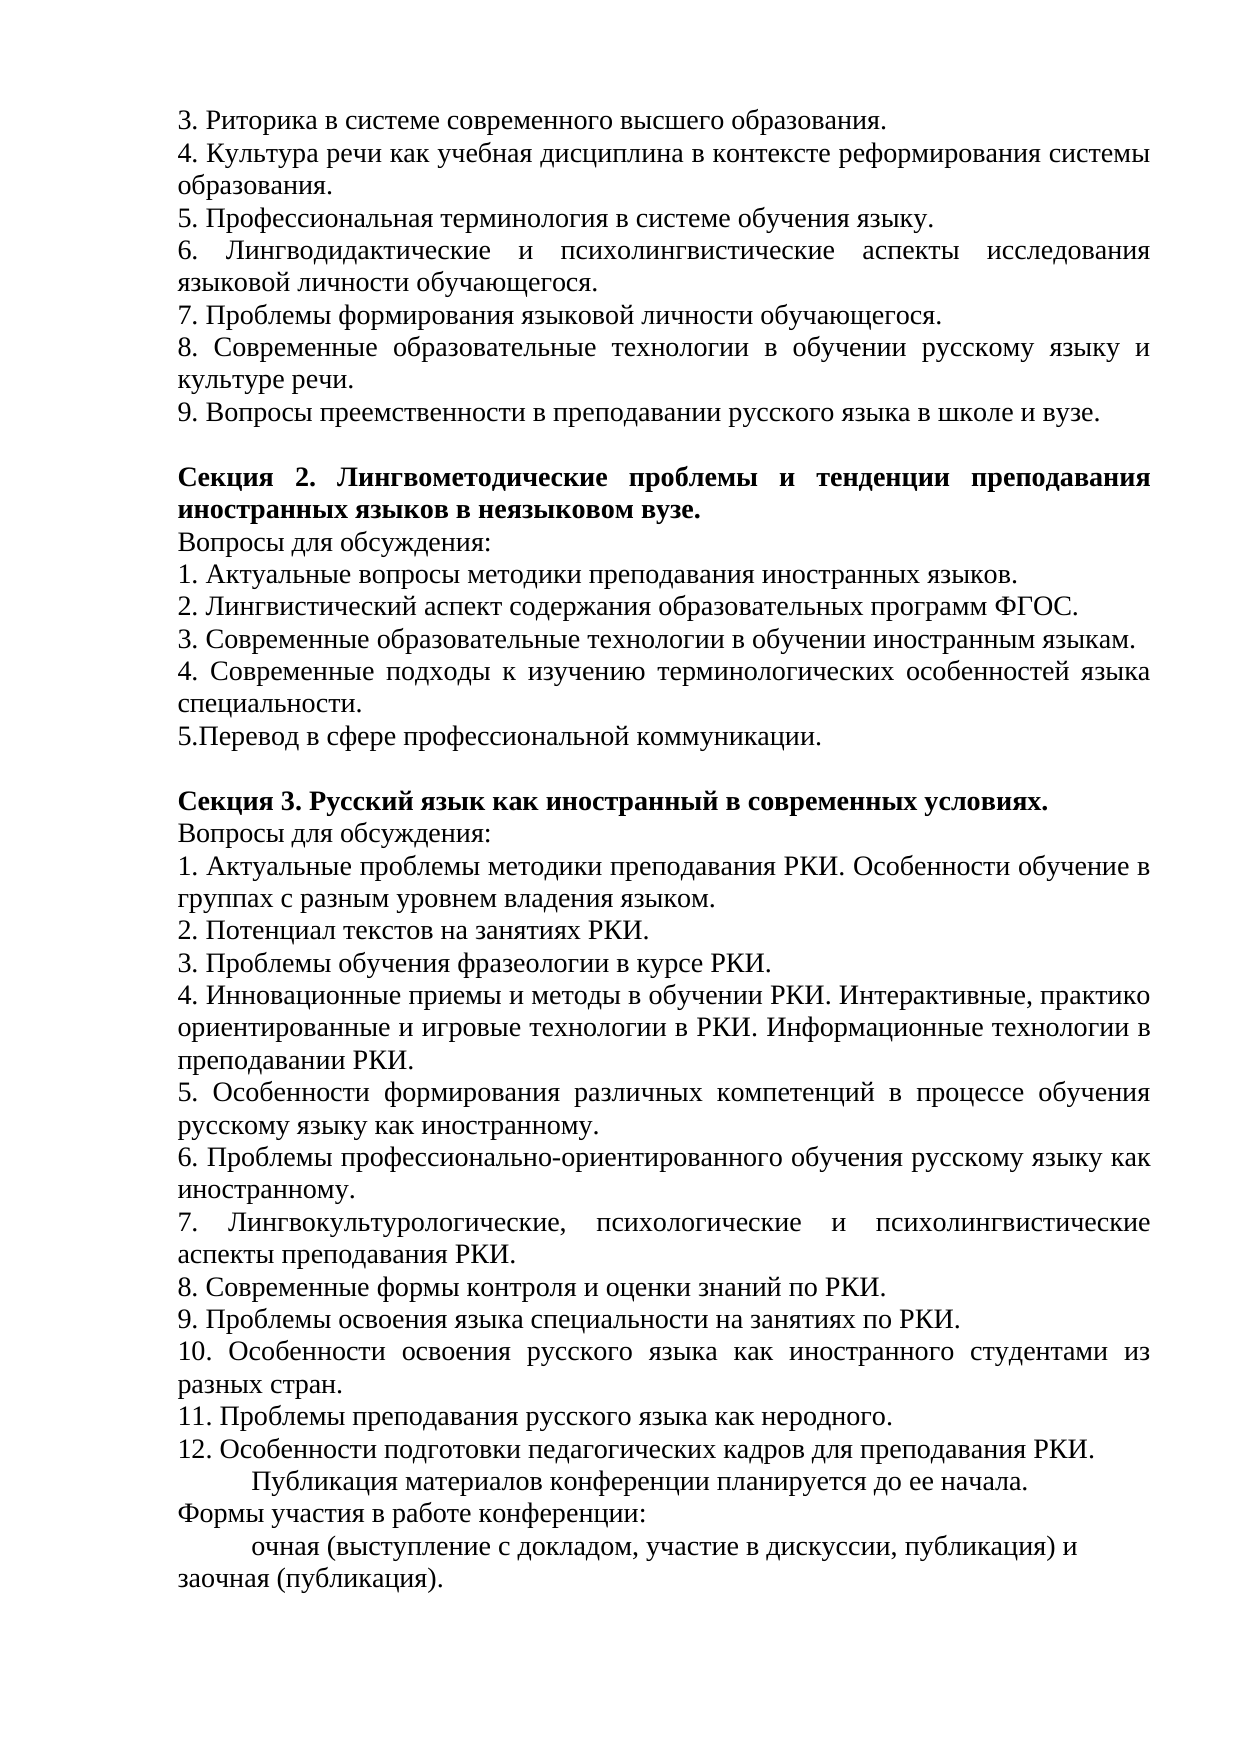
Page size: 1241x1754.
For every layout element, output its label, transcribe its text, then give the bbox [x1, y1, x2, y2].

text 3. Проблемы обучения фразеологии в курсе РКИ. [177, 946, 1152, 978]
text 4. Культура речи как учебная дисциплина в контексте реформирования системы образования. [177, 136, 1152, 201]
text 11. Проблемы преподавания русского языка как неродного. [177, 1399, 1152, 1432]
text Секция 2. Лингвометодические проблемы и тенденции преподавания иностранных языков в неязыковом вузе. [177, 427, 1152, 524]
text очная (выступление с докладом, участие в дискуссии, публикация) и заочная (публикация). [177, 1529, 1152, 1622]
text Вопросы для обсуждения: [177, 524, 1152, 557]
text 12. Особенности подготовки педагогических кадров для преподавания РКИ. [177, 1432, 1152, 1464]
text 9. Проблемы освоения языка специальности на занятиях по РКИ. [177, 1302, 1152, 1334]
text 8. Современные образовательные технологии в обучении русскому языку и культуре речи. [177, 330, 1152, 395]
text 1. Актуальные вопросы методики преподавания иностранных языков. [177, 557, 1152, 589]
text 2. Потенциал текстов на занятиях РКИ. [177, 913, 1152, 946]
text 9. Вопросы преемственности в преподавании русского языка в школе и вузе. [177, 395, 1152, 427]
text 4. Современные подходы к изучению терминологических особенностей языка специальности. [177, 654, 1152, 719]
text Секция 3. Русский язык как иностранный в современных условиях. [177, 751, 1152, 816]
text Вопросы для обсуждения: [177, 816, 1152, 848]
text 6. Лингводидактические и психолингвистические аспекты исследования языковой личности обучающегося. [177, 233, 1152, 298]
text 3. Современные образовательные технологии в обучении иностранным языкам. [177, 622, 1152, 654]
text 5. Профессиональная терминология в системе обучения языку. [177, 201, 1152, 233]
text 6. Проблемы профессионально-ориентированного обучения русскому языку как иностранному. [177, 1140, 1152, 1205]
text 10. Особенности освоения русского языка как иностранного студентами из разных стран. [177, 1334, 1152, 1399]
text Публикация материалов конференции планируется до ее начала. Формы участия в работе конференции: [177, 1464, 1152, 1529]
text 4. Инновационные приемы и методы в обучении РКИ. Интерактивные, практико ориентированные и игровые технологии в РКИ. Информационные технологии в преподавании РКИ. [177, 978, 1152, 1075]
text 7. Проблемы формирования языковой личности обучающегося. [177, 298, 1152, 330]
text 1. Актуальные проблемы методики преподавания РКИ. Особенности обучение в группах с разным уровнем владения языком. [177, 848, 1152, 913]
text 2. Лингвистический аспект содержания образовательных программ ФГОС. [177, 589, 1152, 622]
text 5. Особенности формирования различных компетенций в процессе обучения русскому языку как иностранному. [177, 1075, 1152, 1140]
text 3. Риторика в системе современного высшего образования. [177, 103, 1152, 136]
text 8. Современные формы контроля и оценки знаний по РКИ. [177, 1270, 1152, 1302]
text 5.Перевод в сфере профессиональной коммуникации. [177, 719, 1152, 751]
text 7. Лингвокультурологические, психологические и психолингвистические аспекты преподавания РКИ. [177, 1205, 1152, 1270]
